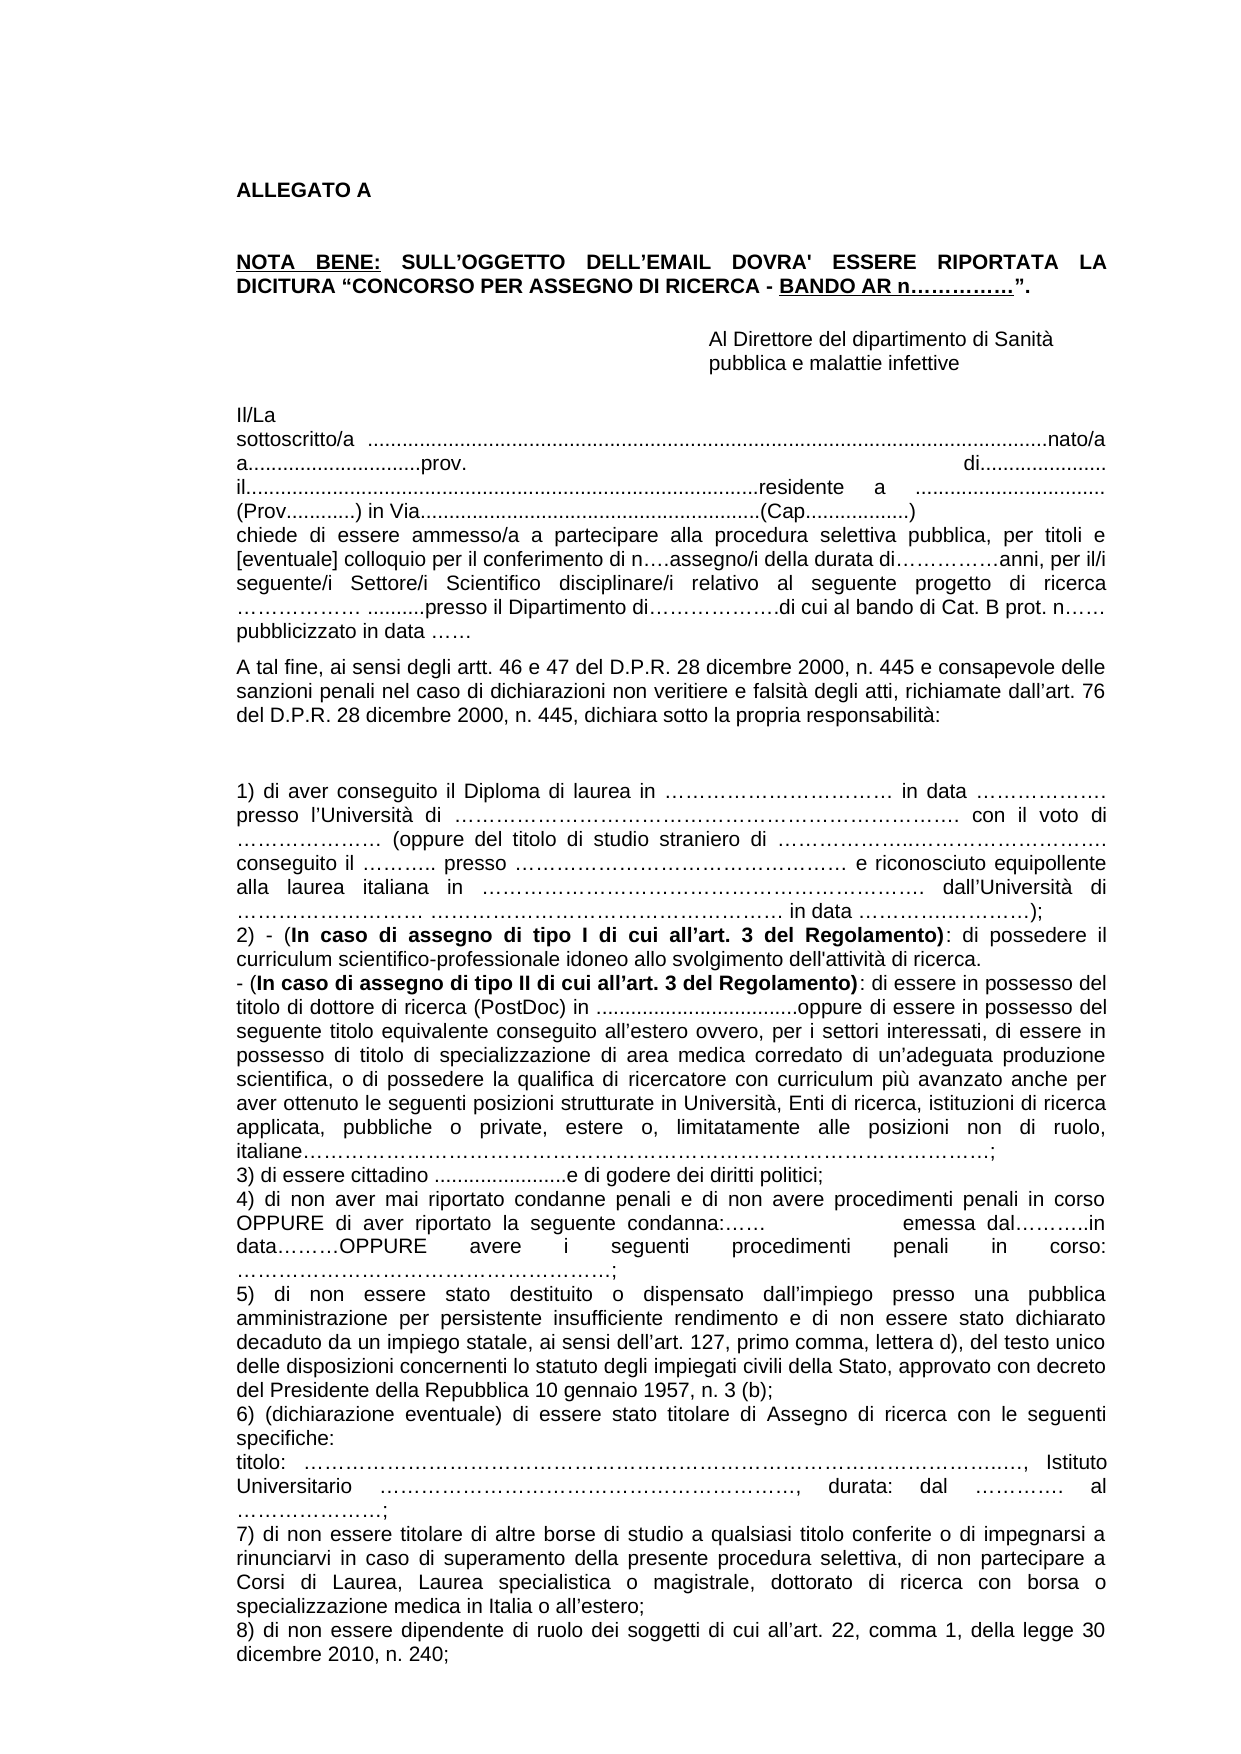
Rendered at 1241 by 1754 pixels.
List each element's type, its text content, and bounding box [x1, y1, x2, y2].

text NOTA BENE: SULL’OGGETTO DELL’EMAIL DOVRA' ESSERE RIPORTATA LA DICITURA “CONCORSO PER ASSEGNO DI RICERCA - BANDO AR n……………”. [236, 250, 1107, 298]
text 8) di non essere dipendente di ruolo dei soggetti di cui all’art. 22, comma 1, della legge 30 dicembre 2010, n. 240; [236, 1618, 1107, 1666]
text Al Direttore del dipartimento di Sanità pubblica e malattie infettive [709, 327, 1092, 374]
text 1) di aver conseguito il Diploma di laurea in …………………………… in data ………………. presso l’Università di ………………………………………………………………. con il voto di ………………… (oppure del titolo di studio straniero di ………………..………………………. conseguito il ……….. presso ………………………………………… e riconosciuto equipollente alla laurea italiana in ………………………………………………………. dall’Università di ……………………… …………………………………………… in data ………….…………); [236, 779, 1107, 923]
text 6) (dichiarazione eventuale) di essere stato titolare di Assegno di ricerca con le seguenti specifiche: [236, 1402, 1107, 1450]
text 3) di essere cittadino .......................e di godere dei diritti politici; [236, 1162, 1107, 1186]
text 7) di non essere titolare di altre borse di studio a qualsiasi titolo conferite o di impegnarsi a rinunciarvi in caso di superamento della presente procedura selettiva, di non partecipare a Corsi di Laurea, Laurea specialistica o magistrale, dottorato di ricerca con borsa o specializzazione medica in Italia o all’estero; [236, 1522, 1107, 1618]
text titolo: ………………………………………………………………………………………..…, Istituto Universitario ……………………………………………………, durata: dal …………. al …………………; [236, 1450, 1107, 1522]
text 5) di non essere stato destituito o dispensato dall’impiego presso una pubblica amministrazione per persistente insufficiente rendimento e di non essere stato dichiarato decaduto da un impiego statale, ai sensi dell’art. 127, primo comma, lettera d), del testo unico delle disposizioni concernenti lo statuto degli impiegati civili della Stato, approvato con decreto del Presidente della Repubblica 10 gennaio 1957, n. 3 (b); [236, 1282, 1107, 1402]
text chiede di essere ammesso/a a partecipare alla procedura selettiva pubblica, per titoli e [eventuale] colloquio per il conferimento di n….assegno/i della durata di……………anni, per il/i seguente/i Settore/i Scientifico disciplinare/i relativo al seguente progetto di ricerca ……………… ..........presso il Dipartimento di……………….di cui al bando di Cat. B prot. n……pubblicizzato in data …… [236, 523, 1107, 643]
text Il/La sottoscritto/a ......................................................................................................................nato/a a..............................prov. di...................... il.........................................................................................residente a .................................(Prov............) in Via...........................................................(Cap..................) [236, 403, 1107, 523]
text ALLEGATO A [236, 178, 1092, 202]
text - (In caso di assegno di tipo II di cui all’art. 3 del Regolamento): di essere in possesso del titolo di dottore di ricerca (PostDoc) in ...................................oppure di essere in possesso del seguente titolo equivalente conseguito all’estero ovvero, per i settori interessati, di essere in possesso di titolo di specializzazione di area medica corredato di un’adeguata produzione scientifica, o di possedere la qualifica di ricercatore con curriculum più avanzato anche per aver ottenuto le seguenti posizioni strutturate in Università, Enti di ricerca, istituzioni di ricerca applicata, pubbliche o private, estere o, limitatamente alle posizioni non di ruolo, italiane………………………………………………………………………………………; [236, 971, 1107, 1162]
text 4) di non aver mai riportato condanne penali e di non avere procedimenti penali in corso OPPURE di aver riportato la seguente condanna:…… emessa dal………..in data………OPPURE avere i seguenti procedimenti penali in corso:………………………………………………; [236, 1186, 1107, 1282]
text 2) - (In caso di assegno di tipo I di cui all’art. 3 del Regolamento): di possedere il curriculum scientifico-professionale idoneo allo svolgimento dell'attività di ricerca. [236, 923, 1107, 971]
text A tal fine, ai sensi degli artt. 46 e 47 del D.P.R. 28 dicembre 2000, n. 445 e consapevole delle sanzioni penali nel caso di dichiarazioni non veritiere e falsità degli atti, richiamate dall’art. 76 del D.P.R. 28 dicembre 2000, n. 445, dichiara sotto la propria responsabilità: [236, 655, 1107, 727]
